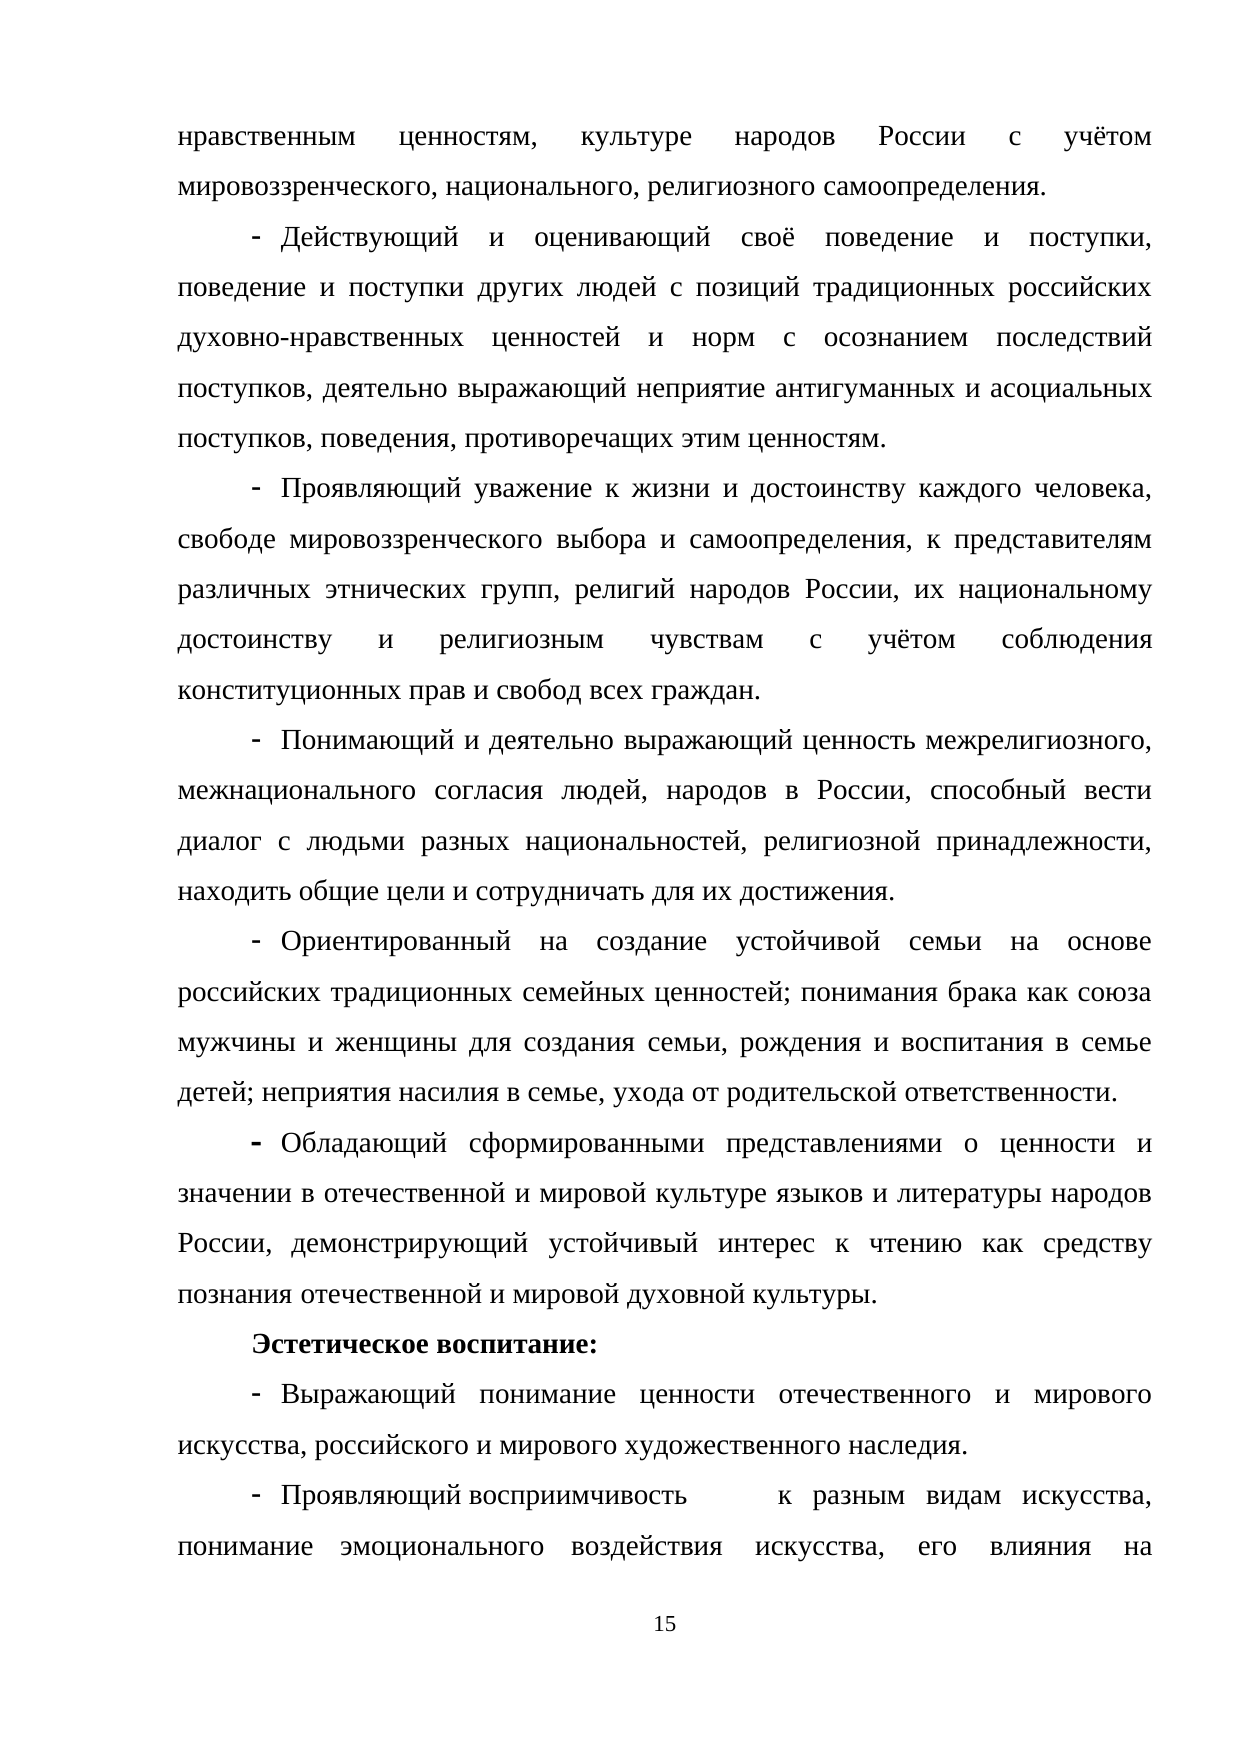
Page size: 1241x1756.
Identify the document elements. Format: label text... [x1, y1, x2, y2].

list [177, 118, 1152, 202]
list Обладающий сформированными представлениями о ценности и значении в отечественной и мировой культуре языков и литературы народов России, демонстрирующий устойчивый интерес к чтению как средству познания отечественной и мировой духовной культуры. [177, 1125, 1152, 1309]
list Понимающий и деятельно выражающий ценность межрелигиозного, межнационального согласия людей, народов в России, способный вести диалог с людьми разных национальностей, религиозной принадлежности, находить общие цели и сотрудничать для их достижения. [177, 722, 1152, 907]
list Проявляющий уважение к жизни и достоинству каждого человека, свободе мировоззренческого выбора и самоопределения, к представителям различных этнических групп, религий народов России, их национальному достоинству и религиозным чувствам с учётом соблюдения конституционных прав и свобод всех граждан. [177, 470, 1152, 705]
list Выражающий понимание ценности отечественного и мирового искусства, российского и мирового художественного наследия. [177, 1376, 1152, 1460]
list Ориентированный на создание устойчивой семьи на основе российских традиционных семейных ценностей; понимания брака как союза мужчины и женщины для создания семьи, рождения и воспитания в семье детей; неприятия насилия в семье, ухода от родительской ответственности. [177, 923, 1152, 1108]
list Эстетическое воспитание: [177, 1326, 1152, 1360]
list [177, 1477, 1152, 1561]
list Действующий и оценивающий своё поведение и поступки, поведение и поступки других людей с позиций традиционных российских духовно-нравственных ценностей и норм с осознанием последствий поступков, деятельно выражающий неприятие антигуманных и асоциальных поступков, поведения, противоречащих этим ценностям. [177, 219, 1152, 454]
